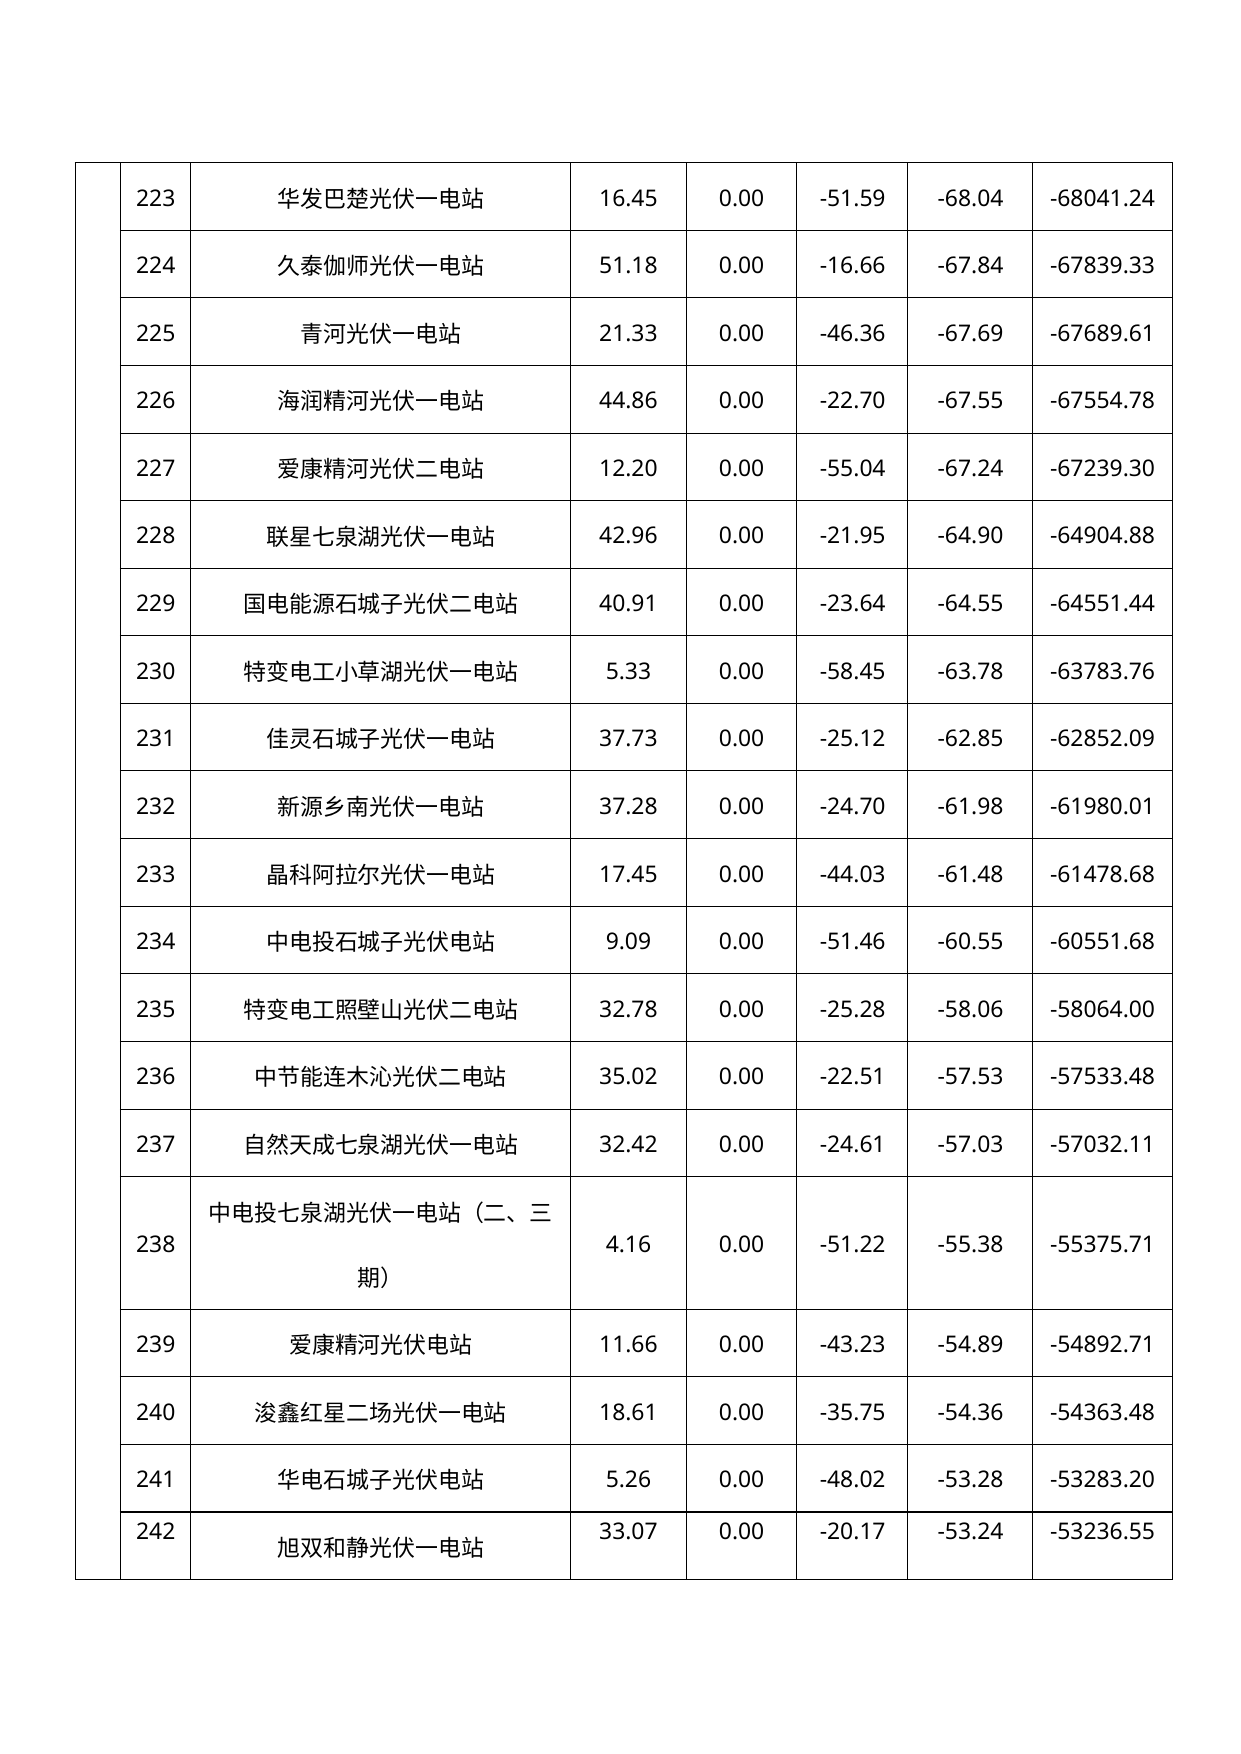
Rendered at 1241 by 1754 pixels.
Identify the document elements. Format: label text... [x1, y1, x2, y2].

table_cell -54.36 [908, 1377, 1032, 1444]
table_cell -43.23 [797, 1310, 907, 1376]
table_cell -25.12 [797, 704, 907, 770]
table_cell 32.78 [571, 974, 686, 1041]
table_cell 231 [121, 704, 190, 770]
table_cell -62.85 [908, 704, 1032, 770]
table_cell 33.07 [571, 1513, 686, 1579]
table_cell 225 [121, 298, 190, 365]
table_cell 0.00 [687, 366, 796, 432]
table_cell 0.00 [687, 231, 796, 297]
table_cell -54892.71 [1033, 1310, 1172, 1376]
table_cell 0.00 [687, 839, 796, 906]
table_cell 晶科阿拉尔光伏一电站 [191, 839, 570, 906]
table_cell 224 [121, 231, 190, 297]
table_cell 0.00 [687, 1513, 796, 1579]
table_cell -67.55 [908, 366, 1032, 432]
table_cell -24.70 [797, 771, 907, 838]
table_cell 17.45 [571, 839, 686, 906]
table_cell 242 [121, 1513, 190, 1579]
table_cell 0.00 [687, 1110, 796, 1176]
table_cell -67.84 [908, 231, 1032, 297]
table_cell -67.24 [908, 434, 1032, 500]
table_cell 0.00 [687, 298, 796, 365]
table_cell 44.86 [571, 366, 686, 432]
table_cell 0.00 [687, 434, 796, 500]
table_cell 0.00 [687, 974, 796, 1041]
table_cell 旭双和静光伏一电站 [191, 1513, 570, 1579]
table_cell -53.24 [908, 1513, 1032, 1579]
table_cell -20.17 [797, 1513, 907, 1579]
table_cell -63.78 [908, 636, 1032, 703]
table_cell 226 [121, 366, 190, 432]
table_cell 中电投石城子光伏电站 [191, 907, 570, 973]
table_cell 11.66 [571, 1310, 686, 1376]
table_cell 爱康精河光伏电站 [191, 1310, 570, 1376]
table_cell 238 [121, 1177, 190, 1309]
table_cell 0.00 [687, 1177, 796, 1309]
table_cell -51.59 [797, 163, 907, 229]
table_cell -22.51 [797, 1042, 907, 1108]
table_cell 5.33 [571, 636, 686, 703]
table_cell -51.22 [797, 1177, 907, 1309]
table_cell -64904.88 [1033, 501, 1172, 568]
table_cell -57.03 [908, 1110, 1032, 1176]
table_cell 0.00 [687, 1377, 796, 1444]
table_cell 9.09 [571, 907, 686, 973]
table_cell 海润精河光伏一电站 [191, 366, 570, 432]
table_cell 特变电工小草湖光伏一电站 [191, 636, 570, 703]
table_cell 229 [121, 569, 190, 635]
table_cell 239 [121, 1310, 190, 1376]
table_cell -61980.01 [1033, 771, 1172, 838]
table_cell 浚鑫红星二场光伏一电站 [191, 1377, 570, 1444]
table_cell 4.16 [571, 1177, 686, 1309]
table_cell 0.00 [687, 1310, 796, 1376]
table_cell 241 [121, 1445, 190, 1511]
table_cell 37.73 [571, 704, 686, 770]
table_cell -57032.11 [1033, 1110, 1172, 1176]
table_cell -16.66 [797, 231, 907, 297]
table_cell -62852.09 [1033, 704, 1172, 770]
table_cell 0.00 [687, 771, 796, 838]
table_cell -58.45 [797, 636, 907, 703]
table_cell -55375.71 [1033, 1177, 1172, 1309]
table_cell -64.90 [908, 501, 1032, 568]
table_cell 中节能连木沁光伏二电站 [191, 1042, 570, 1108]
table_cell 国电能源石城子光伏二电站 [191, 569, 570, 635]
table_cell 18.61 [571, 1377, 686, 1444]
table_cell -22.70 [797, 366, 907, 432]
table_cell 0.00 [687, 163, 796, 229]
table_cell 0.00 [687, 1042, 796, 1108]
table_cell 自然天成七泉湖光伏一电站 [191, 1110, 570, 1176]
table_cell -21.95 [797, 501, 907, 568]
table_cell -67839.33 [1033, 231, 1172, 297]
table_cell -60551.68 [1033, 907, 1172, 973]
table_cell 0.00 [687, 501, 796, 568]
table_cell -55.38 [908, 1177, 1032, 1309]
table_cell 特变电工照壁山光伏二电站 [191, 974, 570, 1041]
table_cell -24.61 [797, 1110, 907, 1176]
table_cell 237 [121, 1110, 190, 1176]
table_cell -23.64 [797, 569, 907, 635]
table_cell 21.33 [571, 298, 686, 365]
table_cell -67239.30 [1033, 434, 1172, 500]
table_cell 新源乡南光伏一电站 [191, 771, 570, 838]
table_cell 0.00 [687, 569, 796, 635]
table_cell -63783.76 [1033, 636, 1172, 703]
table_cell 佳灵石城子光伏一电站 [191, 704, 570, 770]
table_cell 5.26 [571, 1445, 686, 1511]
table_cell -61.98 [908, 771, 1032, 838]
table_cell 234 [121, 907, 190, 973]
table_cell 12.20 [571, 434, 686, 500]
table_cell 228 [121, 501, 190, 568]
table_cell -53236.55 [1033, 1513, 1172, 1579]
table_cell -54363.48 [1033, 1377, 1172, 1444]
table_cell -67.69 [908, 298, 1032, 365]
table_cell 42.96 [571, 501, 686, 568]
table_cell -64551.44 [1033, 569, 1172, 635]
table_cell 37.28 [571, 771, 686, 838]
table_cell -67689.61 [1033, 298, 1172, 365]
table_cell -58.06 [908, 974, 1032, 1041]
table_cell 223 [121, 163, 190, 229]
table_cell -64.55 [908, 569, 1032, 635]
table_cell -57.53 [908, 1042, 1032, 1108]
table_cell 华发巴楚光伏一电站 [191, 163, 570, 229]
table_cell -67554.78 [1033, 366, 1172, 432]
table_cell -60.55 [908, 907, 1032, 973]
table_cell 0.00 [687, 704, 796, 770]
table_cell 爱康精河光伏二电站 [191, 434, 570, 500]
table_cell 中电投七泉湖光伏一电站（二、三期） [191, 1177, 570, 1309]
table_cell 华电石城子光伏电站 [191, 1445, 570, 1511]
table_cell -68041.24 [1033, 163, 1172, 229]
table_cell -53.28 [908, 1445, 1032, 1511]
table_cell 233 [121, 839, 190, 906]
table_cell -57533.48 [1033, 1042, 1172, 1108]
table_cell 联星七泉湖光伏一电站 [191, 501, 570, 568]
table_cell 35.02 [571, 1042, 686, 1108]
table_cell 16.45 [571, 163, 686, 229]
table_cell 232 [121, 771, 190, 838]
table_cell -61.48 [908, 839, 1032, 906]
table_cell 久泰伽师光伏一电站 [191, 231, 570, 297]
table_cell -35.75 [797, 1377, 907, 1444]
table_cell -58064.00 [1033, 974, 1172, 1041]
table_cell 0.00 [687, 907, 796, 973]
table_cell 227 [121, 434, 190, 500]
table_cell -51.46 [797, 907, 907, 973]
table_cell -44.03 [797, 839, 907, 906]
table_cell 240 [121, 1377, 190, 1444]
table_cell 51.18 [571, 231, 686, 297]
table_cell -54.89 [908, 1310, 1032, 1376]
table_cell 32.42 [571, 1110, 686, 1176]
table_cell -61478.68 [1033, 839, 1172, 906]
table_cell -53283.20 [1033, 1445, 1172, 1511]
table_cell -68.04 [908, 163, 1032, 229]
table_cell 0.00 [687, 1445, 796, 1511]
table_cell 青河光伏一电站 [191, 298, 570, 365]
table_cell 236 [121, 1042, 190, 1108]
table_cell -25.28 [797, 974, 907, 1041]
table_cell 0.00 [687, 636, 796, 703]
table_cell -48.02 [797, 1445, 907, 1511]
table_cell 230 [121, 636, 190, 703]
table_cell -46.36 [797, 298, 907, 365]
table_cell 235 [121, 974, 190, 1041]
table_cell -55.04 [797, 434, 907, 500]
table_cell 40.91 [571, 569, 686, 635]
